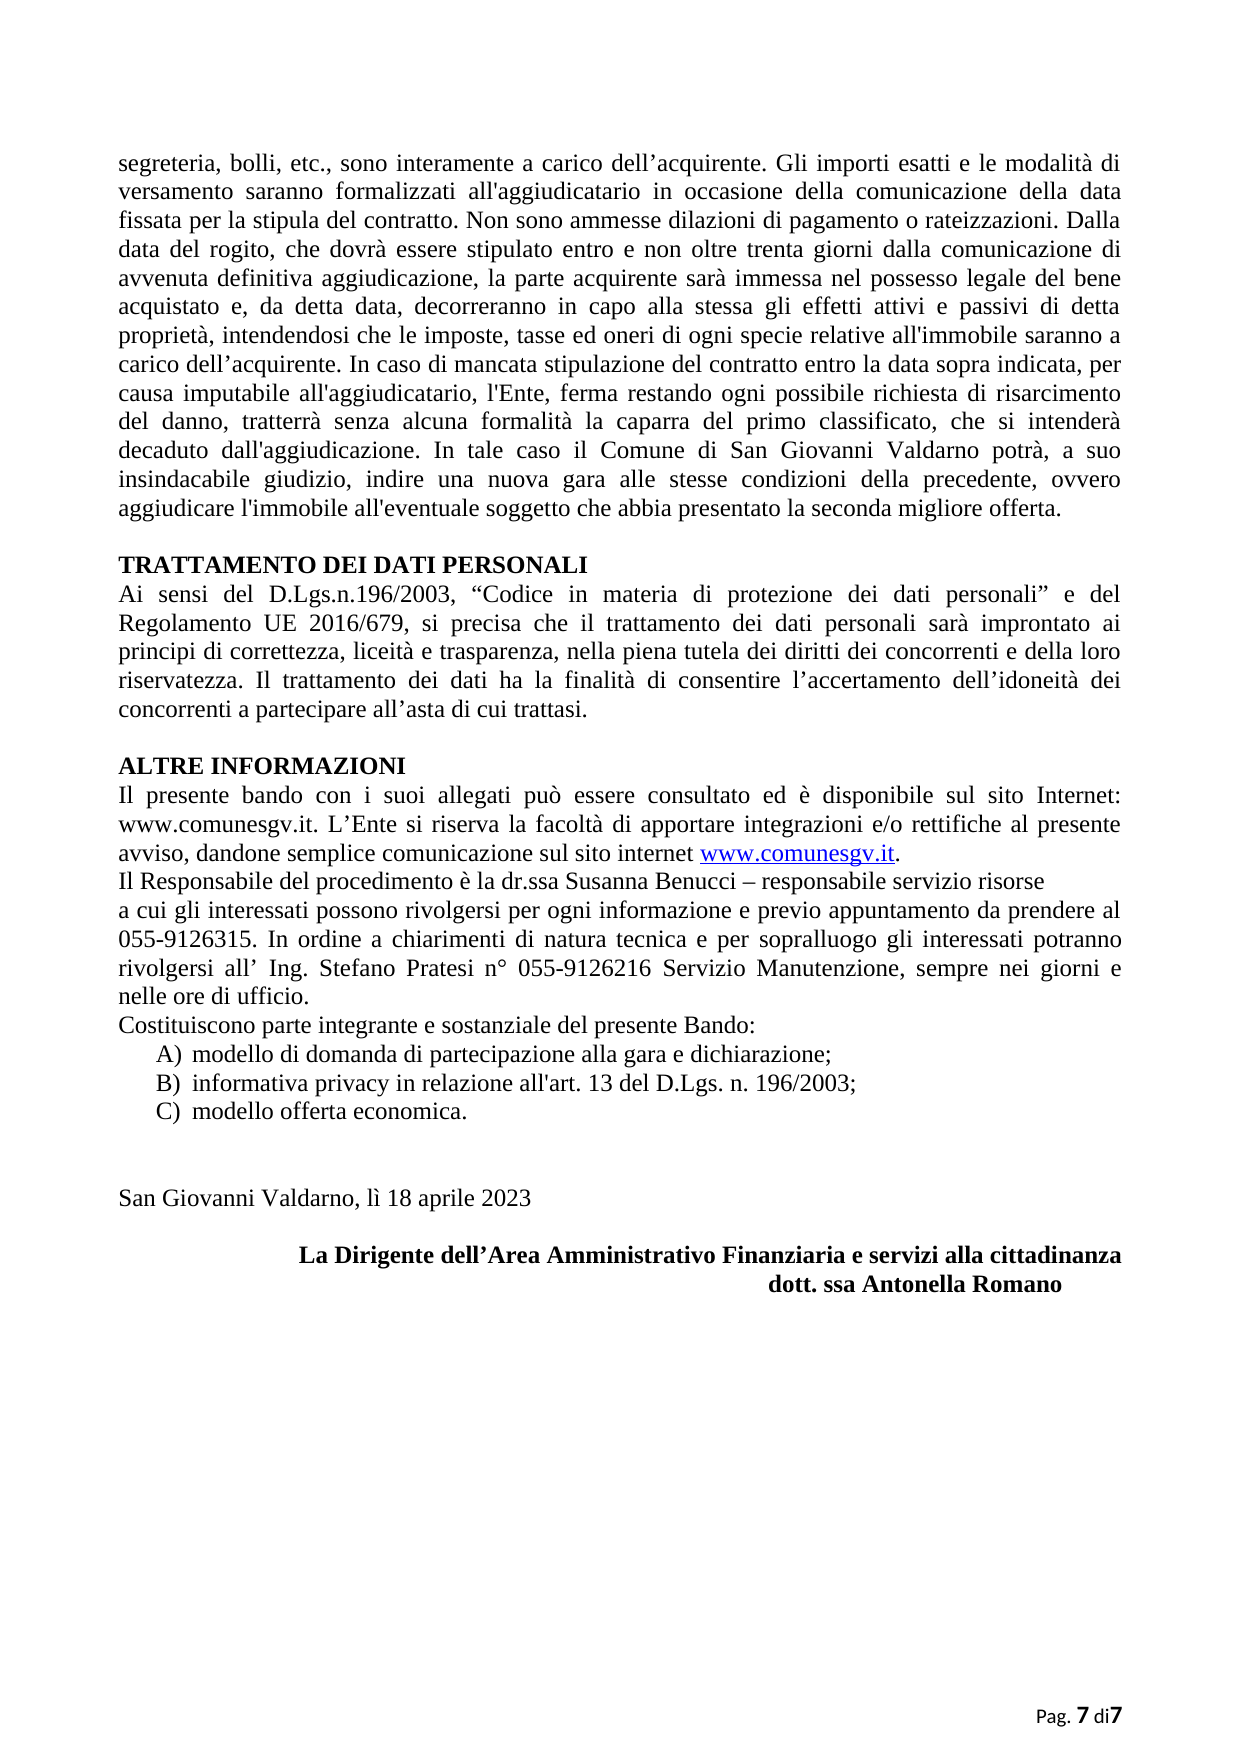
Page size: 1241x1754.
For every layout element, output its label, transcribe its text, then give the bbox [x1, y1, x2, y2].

text a cui gli interessati possono rivolgersi per ogni informazione e previo appuntamento da prendere al 055-9126315. In ordine a chiarimenti di natura tecnica e per sopralluogo gli interessati potranno rivolgersi all’ Ing. Stefano Pratesi n° 055-9126216 Servizio Manutenzione, sempre nei giorni e nelle ore di ufficio. [118, 895, 1122, 1010]
text TRATTAMENTO DEI DATI PERSONALI [118, 550, 1122, 579]
list informativa privacy in relazione all'art. 13 del D.Lgs. n. 196/2003; [156, 1068, 1122, 1096]
list modello di domanda di partecipazione alla gara e dichiarazione; [156, 1039, 1122, 1068]
subtitle San Giovanni Valdarno, lì 18 aprile 2023 [118, 1183, 1122, 1211]
text La Dirigente dell’Area Amministrativo Finanziaria e servizi alla cittadinanza [118, 1240, 1122, 1269]
text Il presente bando con i suoi allegati può essere consultato ed è disponibile sul sito Internet: www.comunesgv.it. L’Ente si riserva la facoltà di apportare integrazioni e/o rettifiche al presente avviso, dandone semplice comunicazione sul sito internet www.comunesgv.it. [118, 780, 1122, 866]
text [118, 148, 1122, 521]
text dott. ssa Antonella Romano [708, 1269, 1122, 1298]
text ALTRE INFORMAZIONI [118, 751, 1122, 780]
text Il Responsabile del procedimento è la dr.ssa Susanna Benucci – responsabile servizio risorse [118, 866, 1122, 895]
text Ai sensi del D.Lgs.n.196/2003, “Codice in materia di protezione dei dati personali” e del Regolamento UE 2016/679, si precisa che il trattamento dei dati personali sarà improntato ai principi di correttezza, liceità e trasparenza, nella piena tutela dei diritti dei concorrenti e della loro riservatezza. Il trattamento dei dati ha la finalità di consentire l’accertamento dell’idoneità dei concorrenti a partecipare all’asta di cui trattasi. [118, 579, 1122, 723]
list modello offerta economica. [156, 1096, 1122, 1125]
text Costituiscono parte integrante e sostanziale del presente Bando: [118, 1010, 1122, 1039]
